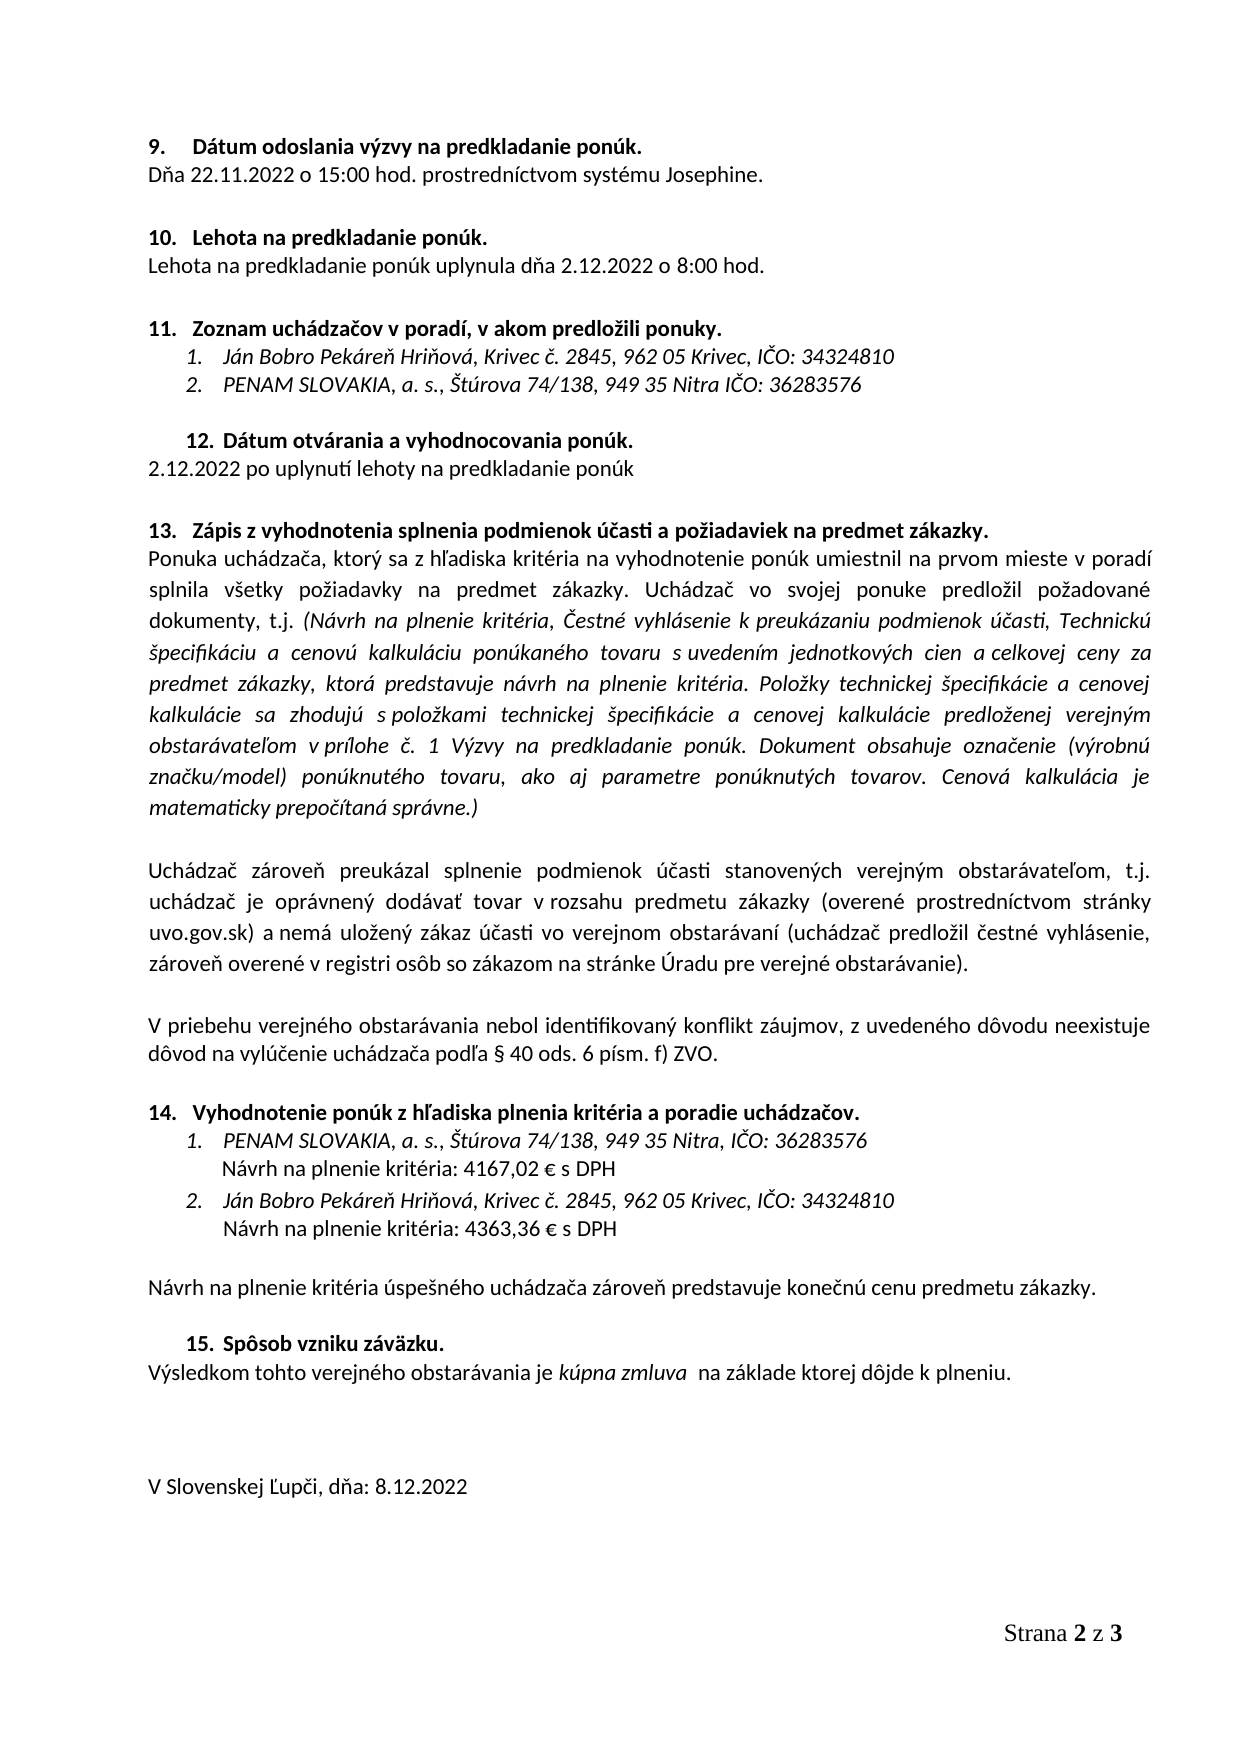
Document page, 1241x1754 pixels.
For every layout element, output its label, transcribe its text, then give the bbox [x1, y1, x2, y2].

text Lehota na predkladanie ponúk uplynula dňa 2.12.2022 o 8:00 hod. [148, 251, 1122, 279]
list Lehota na predkladanie ponúk. [148, 223, 1152, 251]
text Dňa 22.11.2022 o 15:00 hod. prostredníctvom systému Josephine. [148, 160, 1152, 188]
list Ján Bobro Pekáreň Hriňová, Krivec č. 2845, 962 05 Krivec, IČO: 34324810 [185, 342, 1122, 370]
text Uchádzač zároveň preukázal splnenie podmienok účasti stanovených verejným obstarávateľom, t.j. uchádzač je oprávnený dodávať tovar v rozsahu predmetu zákazky (overené prostredníctvom stránky uvo.gov.sk) a nemá uložený zákaz účasti vo verejnom obstarávaní (uchádzač predložil čestné vyhlásenie, zároveň overené v registri osôb so zákazom na stránke Úradu pre verejné obstarávanie). [148, 856, 1152, 977]
text 2.12.2022 po uplynutí lehoty na predkladanie ponúk [148, 454, 1122, 482]
text Výsledkom tohto verejného obstarávania je kúpna zmluva na základe ktorej dôjde k plneniu. [148, 1358, 1152, 1386]
list Zoznam uchádzačov v poradí, v akom predložili ponuky. [148, 314, 1152, 342]
list PENAM SLOVAKIA, a. s., Štúrova 74/138, 949 35 Nitra IČO: 36283576 [185, 370, 1122, 398]
text Návrh na plnenie kritéria: 4167,02 € s DPH [185, 1154, 1122, 1183]
list Vyhodnotenie ponúk z hľadiska plnenia kritéria a poradie uchádzačov. [148, 1098, 1152, 1127]
list Dátum odoslania výzvy na predkladanie ponúk. [148, 132, 1152, 160]
list Spôsob vzniku záväzku. [185, 1329, 1152, 1358]
list Návrh na plnenie kritéria: 4363,36 € s DPH [223, 1214, 1122, 1242]
text V priebehu verejného obstarávania nebol identifikovaný konflikt záujmov, z uvedeného dôvodu neexistuje dôvod na vylúčenie uchádzača podľa § 40 ods. 6 písm. f) ZVO. [148, 1011, 1152, 1067]
list Ján Bobro Pekáreň Hriňová, Krivec č. 2845, 962 05 Krivec, IČO: 34324810 [185, 1186, 1122, 1214]
text Návrh na plnenie kritéria úspešného uchádzača zároveň predstavuje konečnú cenu predmetu zákazky. [148, 1273, 1152, 1302]
text Ponuka uchádzača, ktorý sa z hľadiska kritéria na vyhodnotenie ponúk umiestnil na prvom mieste v poradí splnila všetky požiadavky na predmet zákazky. Uchádzač vo svojej ponuke predložil požadované dokumenty, t.j. (Návrh na plnenie kritéria, Čestné vyhlásenie k preukázaniu podmienok účasti, Technickú špecifikáciu a cenovú kalkuláciu ponúkaného tovaru s uvedením jednotkových cien a celkovej ceny za predmet zákazky, ktorá predstavuje návrh na plnenie kritéria. Položky technickej špecifikácie a cenovej kalkulácie sa zhodujú s položkami technickej špecifikácie a cenovej kalkulácie predloženej verejným obstarávateľom v prílohe č. 1 Výzvy na predkladanie ponúk. Dokument obsahuje označenie (výrobnú značku/model) ponúknutého tovaru, ako aj parametre ponúknutých tovarov. Cenová kalkulácia je matematicky prepočítaná správne.) [148, 544, 1152, 821]
list Dátum otvárania a vyhodnocovania ponúk. [185, 426, 1152, 454]
list PENAM SLOVAKIA, a. s., Štúrova 74/138, 949 35 Nitra, IČO: 36283576 [185, 1127, 1122, 1154]
list Zápis z vyhodnotenia splnenia podmienok účasti a požiadaviek na predmet zákazky. [148, 517, 1152, 544]
text V Slovenskej Ľupči, dňa: 8.12.2022 [148, 1472, 1122, 1500]
